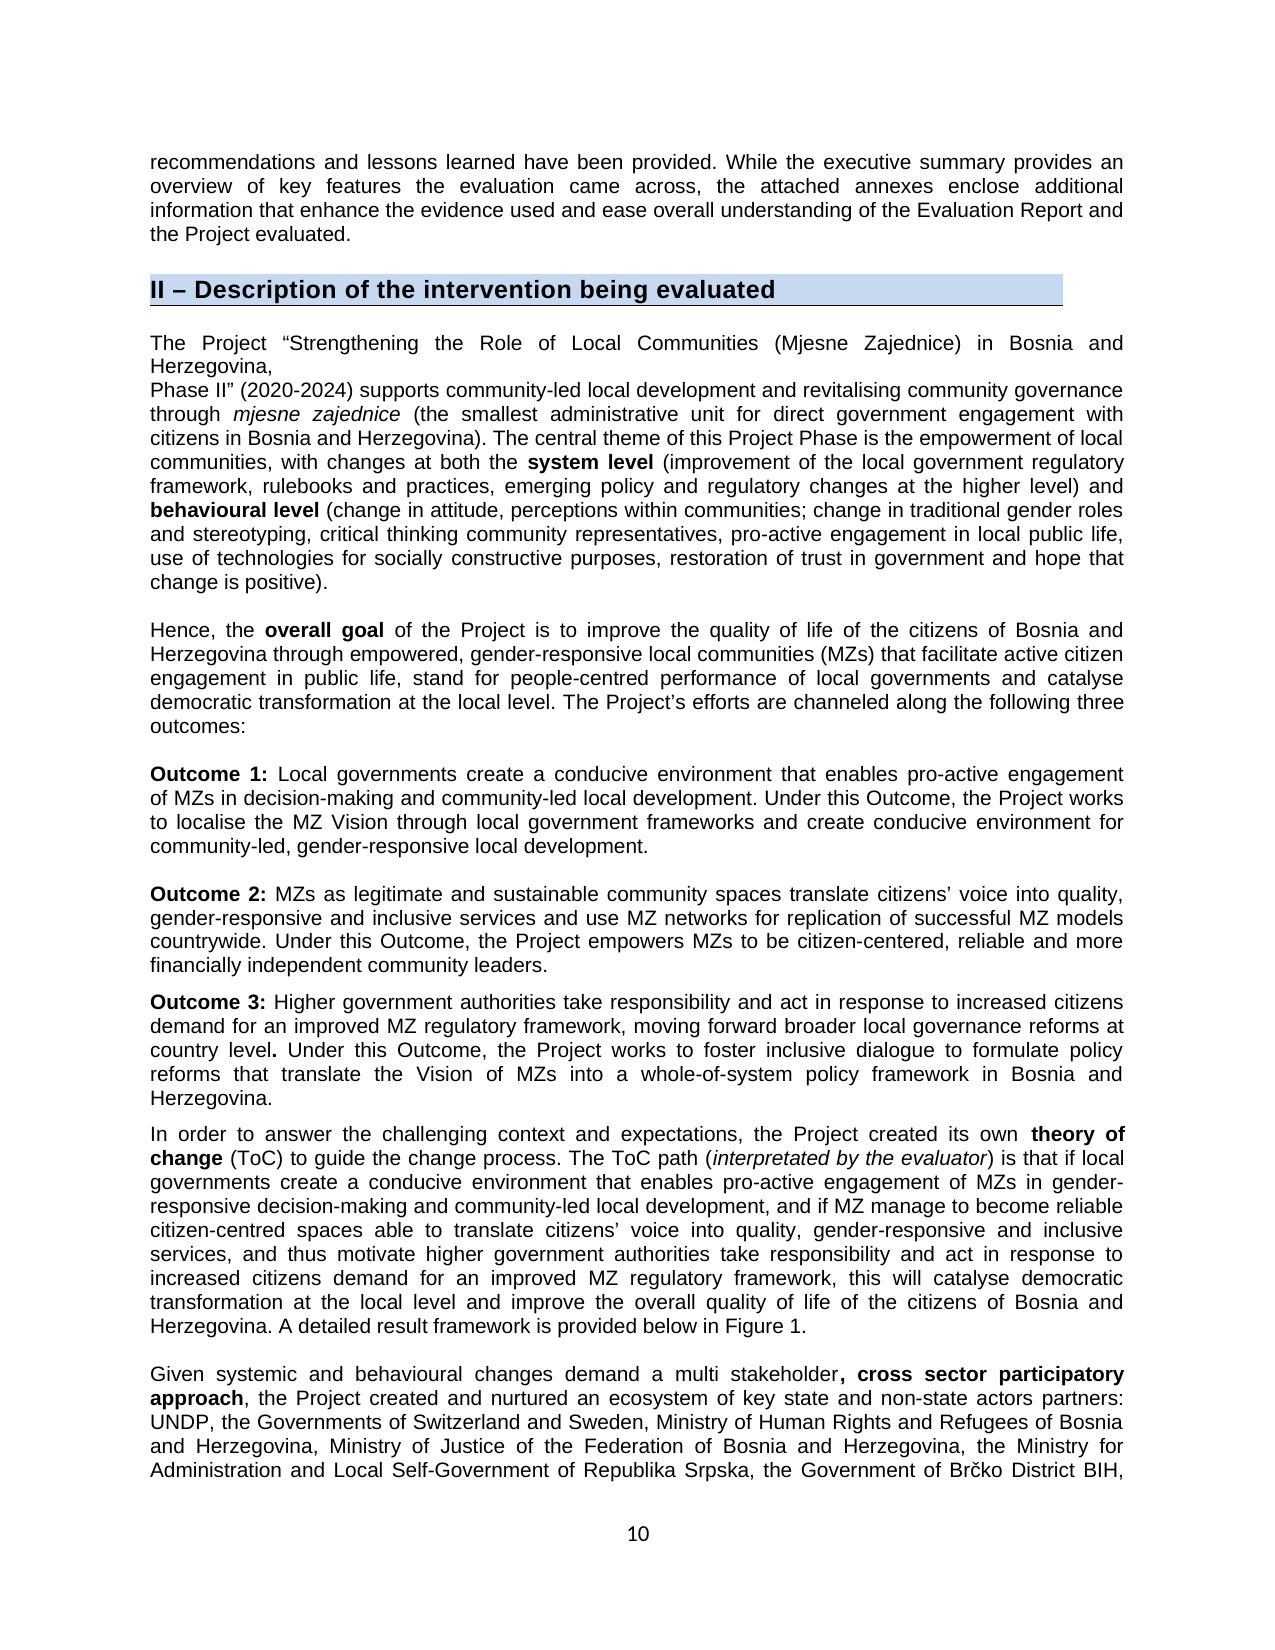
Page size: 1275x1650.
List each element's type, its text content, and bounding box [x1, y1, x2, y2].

text Outcome 1: Local governments create a conducive environment that enables pro-active engagement of MZs in decision-making and community-led local development. Under this Outcome, the Project works to localise the MZ Vision through local government frameworks and create conducive environment for community-led, gender-responsive local development. [150, 762, 1125, 857]
text The Project “Strengthening the Role of Local Communities (Mjesne Zajednice) in Bosnia and Herzegovina, Phase II” (2020-2024) supports community-led local development and revitalising community governance through mjesne zajednice (the smallest administrative unit for direct government engagement with citizens in Bosnia and Herzegovina). The central theme of this Project Phase is the empowerment of local communities, with changes at both the system level (improvement of the local government regulatory framework, rulebooks and practices, emerging policy and regulatory changes at the higher level) and behavioural level (change in attitude, perceptions within communities; change in traditional gender roles and stereotyping, critical thinking community representatives, pro-active engagement in local public life, use of technologies for socially constructive purposes, restoration of trust in government and hope that change is positive). [150, 330, 1125, 594]
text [150, 1362, 1125, 1481]
text Outcome 2: MZs as legitimate and sustainable community spaces translate citizens’ voice into quality, gender-responsive and inclusive services and use MZ networks for replication of successful MZ models countrywide. Under this Outcome, the Project empowers MZs to be citizen-centered, reliable and more financially independent community leaders. [150, 881, 1125, 977]
text II – Description of the intervention being evaluated [150, 274, 1063, 305]
text Outcome 3: Higher government authorities take responsibility and act in response to increased citizens demand for an improved MZ regulatory framework, moving forward broader local governance reforms at country level. Under this Outcome, the Project works to foster inclusive dialogue to formulate policy reforms that translate the Vision of MZs into a whole-of-system policy framework in Bosnia and Herzegovina. [150, 990, 1125, 1109]
text Hence, the overall goal of the Project is to improve the quality of life of the citizens of Bosnia and Herzegovina through empowered, gender-responsive local communities (MZs) that facilitate active citizen engagement in public life, stand for people-centred performance of local governments and catalyse democratic transformation at the local level. The Project’s efforts are channeled along the following three outcomes: [150, 618, 1125, 738]
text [150, 150, 1125, 246]
text In order to answer the challenging context and expectations, the Project created its own theory of change (ToC) to guide the change process. The ToC path (interpretated by the evaluator) is that if local governments create a conducive environment that enables pro-active engagement of MZs in gender-responsive decision-making and community-led local development, and if MZ manage to become reliable citizen-centred spaces able to translate citizens’ voice into quality, gender-responsive and inclusive services, and thus motivate higher government authorities take responsibility and act in response to increased citizens demand for an improved MZ regulatory framework, this will catalyse democratic transformation at the local level and improve the overall quality of life of the citizens of Bosnia and Herzegovina. A detailed result framework is provided below in Figure 1. [150, 1122, 1125, 1338]
